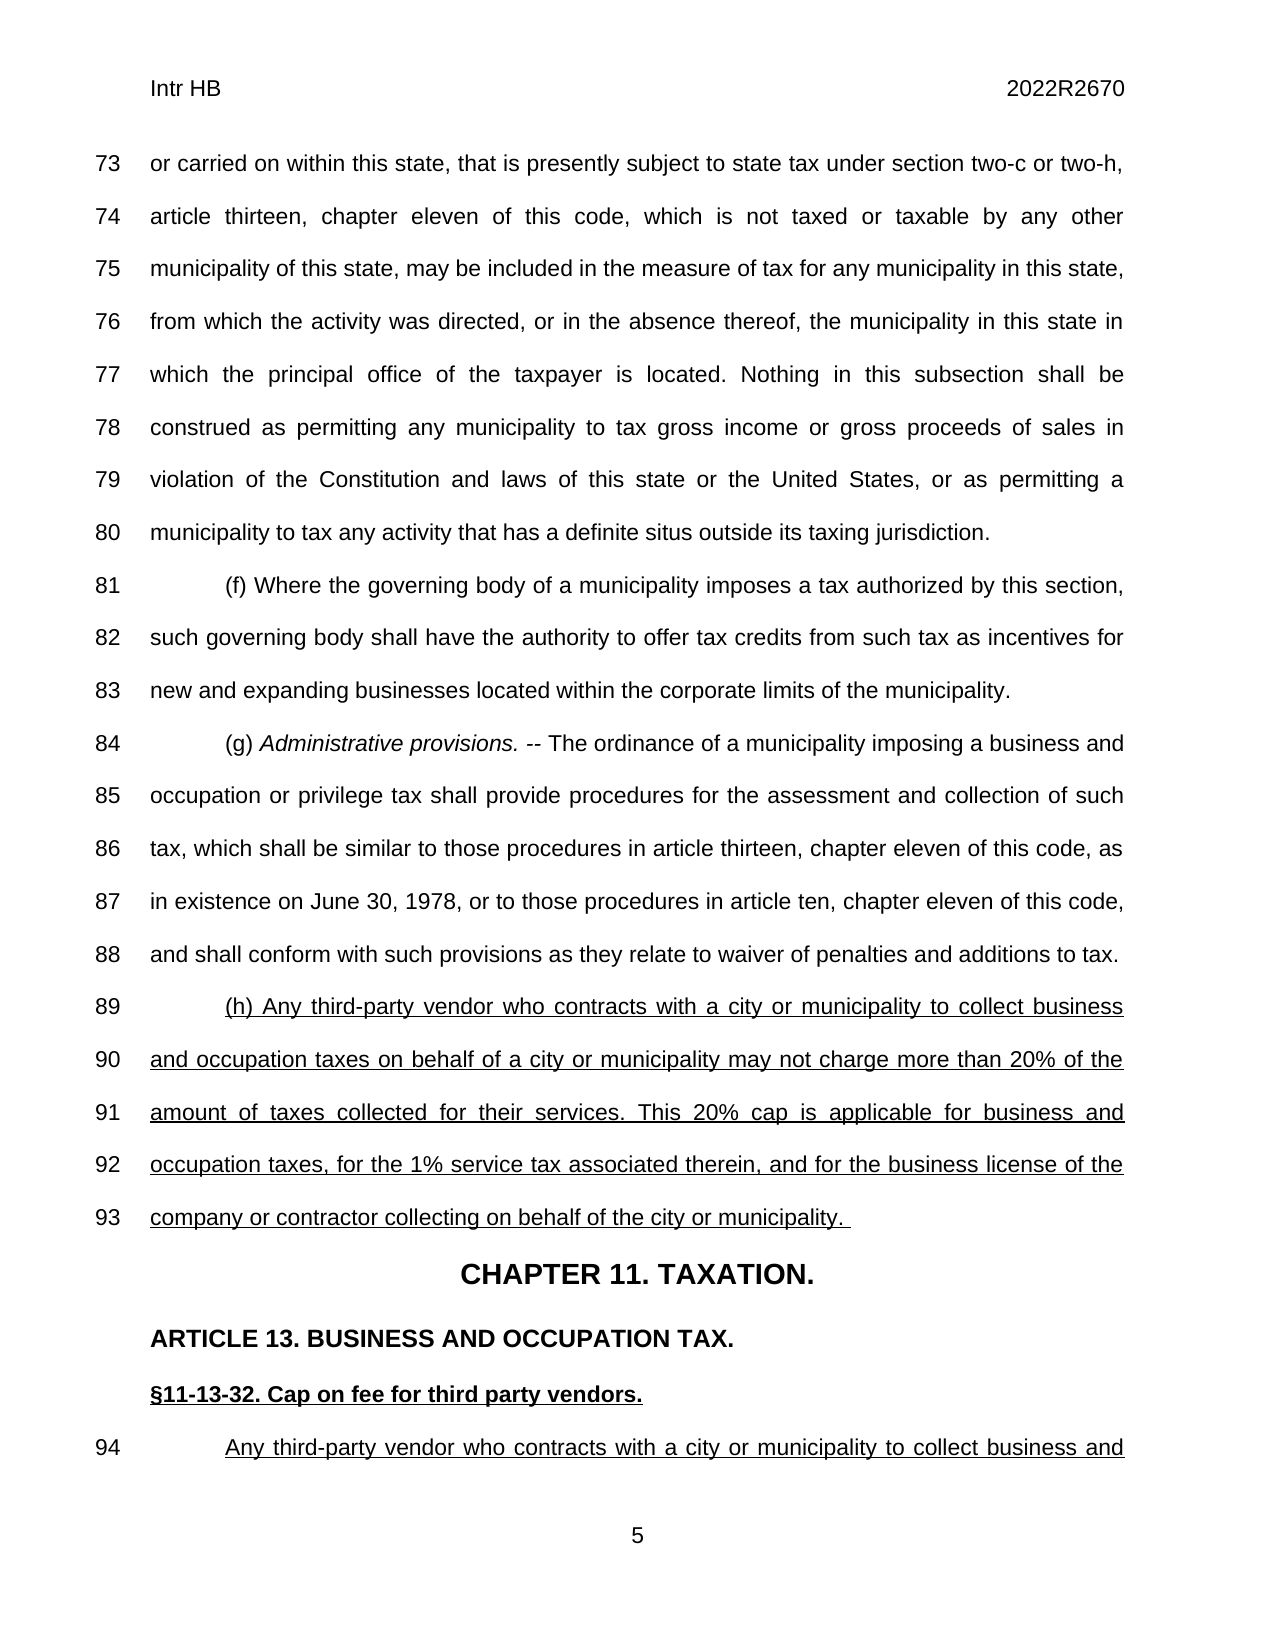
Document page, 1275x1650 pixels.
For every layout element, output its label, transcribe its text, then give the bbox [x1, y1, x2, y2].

text (h) Any third-party vendor who contracts with a city or municipality to collect business and occupation taxes on behalf of a city or municipality may not charge more than 20% of the amount of taxes collected for their services. This 20% cap is applicable for business and occupation taxes, for the 1% service tax associated therein, and for the business license of the company or contractor collecting on behalf of the city or municipality. [150, 993, 1125, 1121]
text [150, 150, 1125, 545]
text (f) Where the governing body of a municipality imposes a tax authorized by this section, such governing body shall have the authority to offer tax credits from such tax as incentives for new and expanding businesses located within the corporate limits of the municipality. [150, 572, 1125, 703]
text (g) Administrative provisions. -- The ordinance of a municipality imposing a business and occupation or privilege tax shall provide procedures for the assessment and collection of such tax, which shall be similar to those procedures in article thirteen, chapter eleven of this code, as in existence on June 30, 1978, or to those procedures in article ten, chapter eleven of this code, and shall conform with such provisions as they relate to waiver of penalties and additions to tax. [150, 730, 1125, 967]
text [150, 1434, 1125, 1461]
subtitle §11-13-32. Cap on fee for third party vendors. [150, 1381, 1125, 1408]
text (h) Any third-party vendor who contracts with a city or municipality to collect business and occupation taxes on behalf of a city or municipality may not charge more than 20% of the amount of taxes collected for their services. This 20% cap is applicable for business and occupation taxes, for the 1% service tax associated therein, and for the business license of the company or contractor collecting on behalf of the city or municipality. [150, 1123, 1125, 1231]
subtitle CHAPTER 11. TAXATION. [150, 1257, 1125, 1290]
subtitle ARTICLE 13. BUSINESS AND OCCUPATION TAX. [150, 1324, 1125, 1353]
